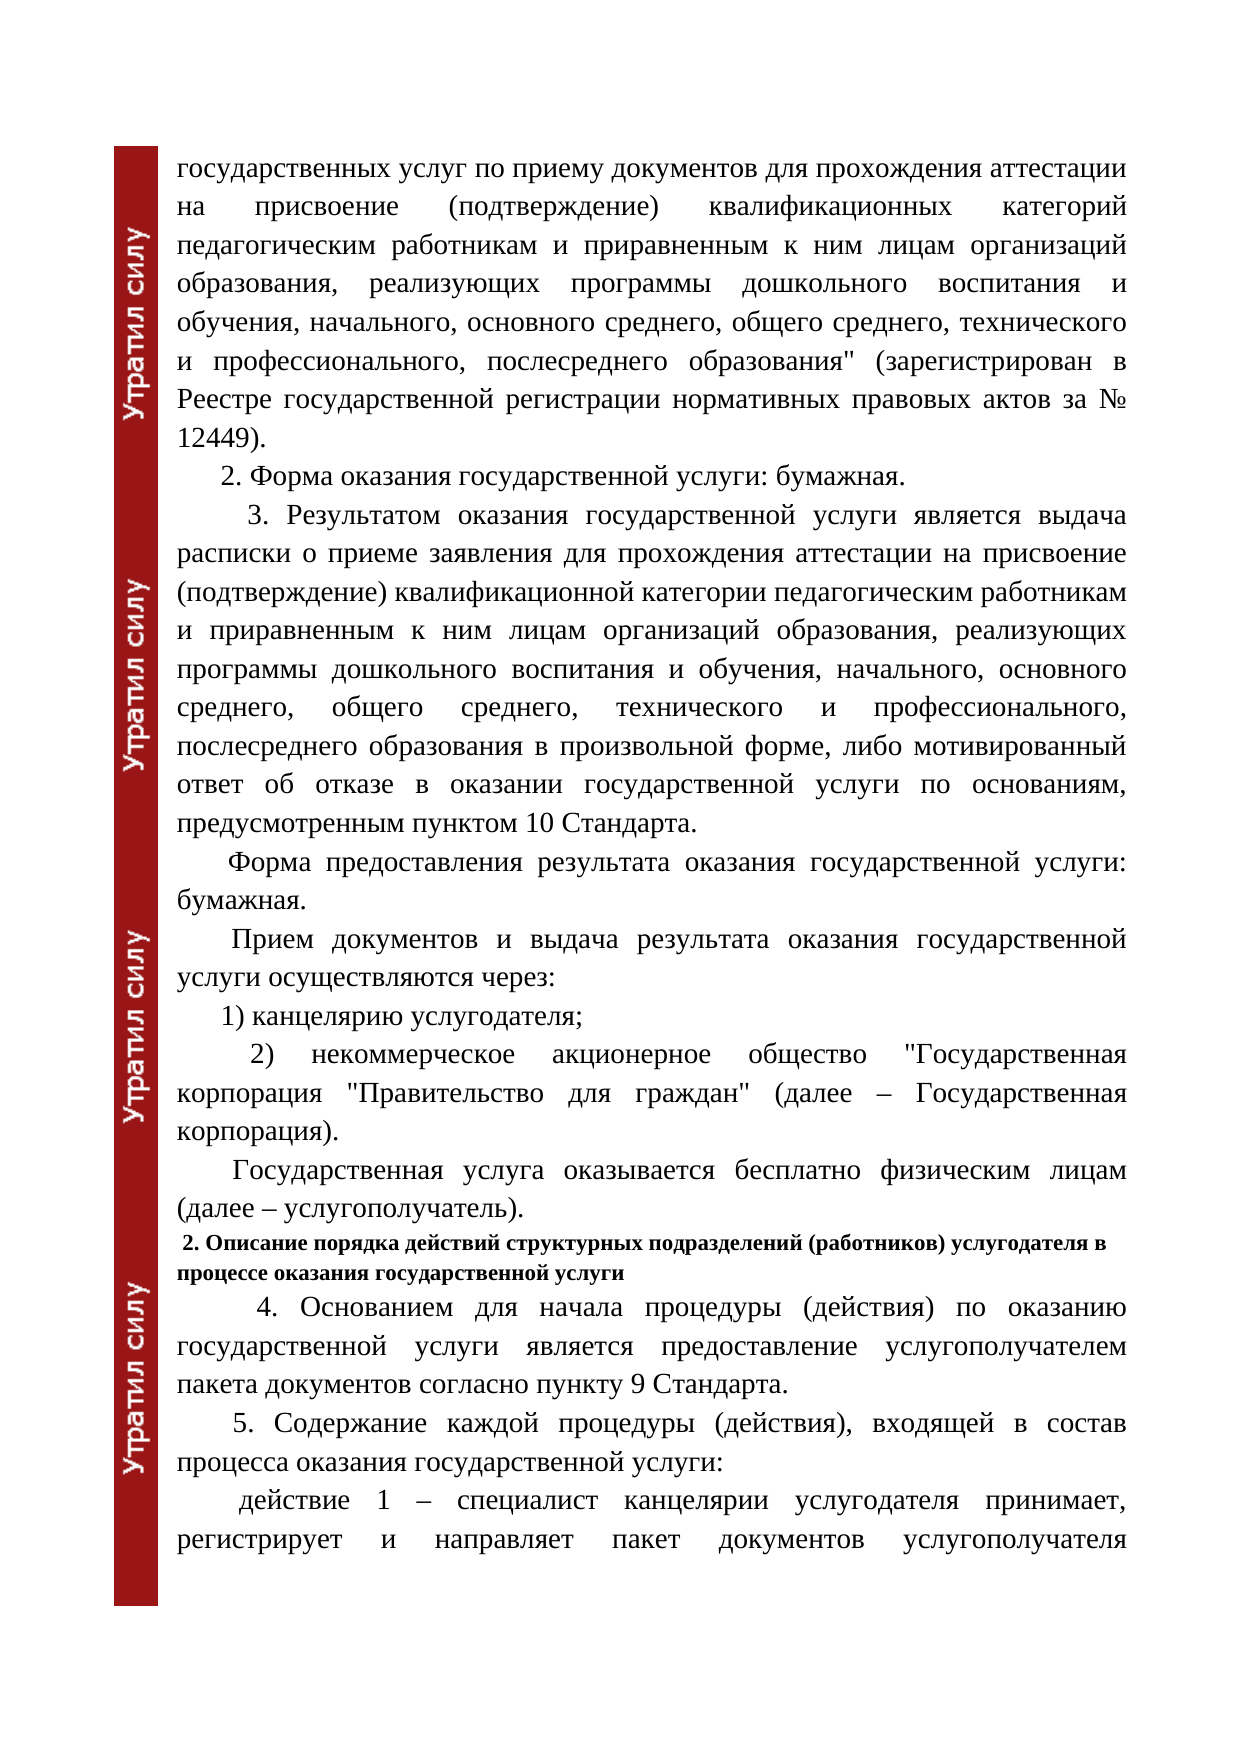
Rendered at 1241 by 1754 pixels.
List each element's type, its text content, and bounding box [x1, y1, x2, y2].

text 1) канцелярию услугодателя; [112, 998, 1128, 1031]
picture [114, 492, 158, 497]
picture [114, 1147, 158, 1152]
text 2. Описание порядка действий структурных подразделений (работников) услугодателя в процессе оказания государственной услуги [112, 1229, 1128, 1286]
picture [114, 1400, 158, 1405]
text 2) некоммерческое акционерное общество "Государственная корпорация "Правительство для граждан" (далее – Государственная корпорация). [112, 1036, 1128, 1147]
text 4. Основанием для начала процедуры (действия) по оказанию государственной услуги является предоставление услугополучателем пакета документов согласно пункту 9 Стандарта. [112, 1289, 1128, 1400]
text Форма предоставления результата оказания государственной услуги: бумажная. [112, 844, 1128, 916]
picture [114, 916, 158, 921]
picture [114, 1224, 158, 1229]
text 2. Форма оказания государственной услуги: бумажная. [112, 458, 1128, 492]
picture [114, 993, 158, 998]
picture [114, 1031, 158, 1036]
picture [114, 1554, 158, 1606]
picture [114, 146, 158, 150]
picture [114, 453, 158, 458]
picture [114, 1477, 158, 1482]
picture [114, 839, 158, 844]
text 5. Содержание каждой процедуры (действия), входящей в состав процесса оказания государственной услуги: [112, 1405, 1128, 1477]
text 3. Результатом оказания государственной услуги является выдача расписки о приеме заявления для прохождения аттестации на присвоение (подтверждение) квалификационной категории педагогическим работникам и приравненным к ним лицам организаций образования, реализующих программы дошкольного воспитания и обучения, начального, основного среднего, общего среднего, технического и профессионального, послесреднего образования в произвольной форме, либо мотивированный ответ об отказе в оказании государственной услуги по основаниям, предусмотренным пунктом 10 Стандарта. [112, 497, 1128, 839]
text Прием документов и выдача результата оказания государственной услуги осуществляются через: [112, 921, 1128, 993]
text Государственная услуга оказывается бесплатно физическим лицам (далее – услугополучатель). [112, 1152, 1128, 1224]
